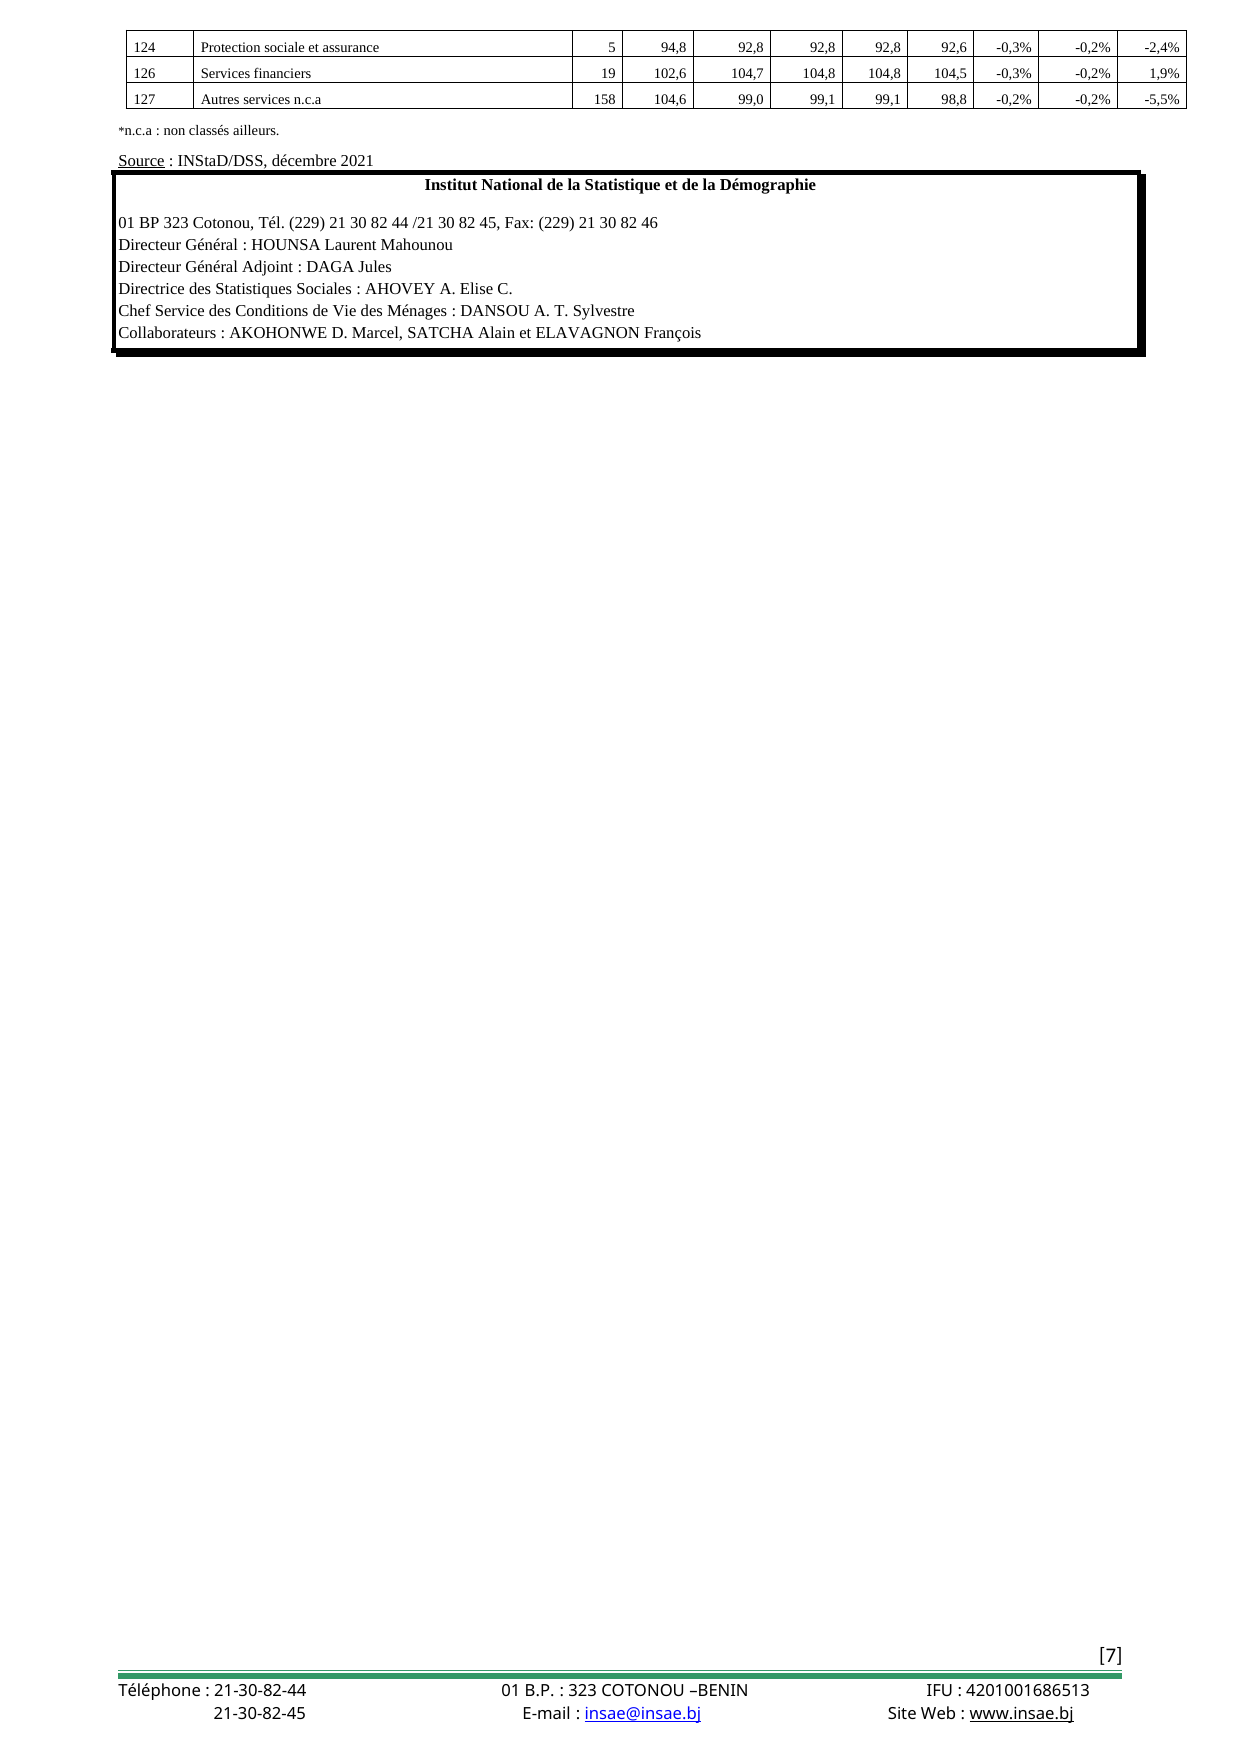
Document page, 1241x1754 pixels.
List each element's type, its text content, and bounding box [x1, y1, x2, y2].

table_cell 92,8 [843, 31, 907, 56]
table_cell 92,8 [771, 31, 842, 56]
table_cell 104,8 [771, 57, 842, 82]
table_cell -0,2% [974, 83, 1038, 108]
text *n.c.a : non classés ailleurs. [118, 121, 1122, 138]
table_cell -2,4% [1118, 31, 1186, 56]
table_cell 127 [127, 83, 193, 108]
table_cell 92,8 [694, 31, 770, 56]
table_cell Autres services n.c.a [194, 83, 572, 108]
table_cell 158 [573, 83, 622, 108]
table_cell -0,2% [1039, 83, 1117, 108]
text Directeur Général Adjoint : DAGA Jules [116, 252, 1137, 274]
table_cell 126 [127, 57, 193, 82]
table_cell 102,6 [623, 57, 693, 82]
table_cell 1,9% [1118, 57, 1186, 82]
table_cell 94,8 [623, 31, 693, 56]
table_cell 104,7 [694, 57, 770, 82]
table_cell -0,2% [1039, 31, 1117, 56]
table_cell 104,5 [908, 57, 973, 82]
table_cell 5 [573, 31, 622, 56]
text Directrice des Statistiques Sociales : AHOVEY A. Elise C. [116, 274, 1137, 296]
text Source : INStaD/DSS, décembre 2021 [118, 151, 1122, 170]
table_cell Protection sociale et assurance [194, 31, 572, 56]
table_cell 99,1 [843, 83, 907, 108]
table_cell Services financiers [194, 57, 572, 82]
table_cell -0,3% [974, 31, 1038, 56]
table_cell 98,8 [908, 83, 973, 108]
text Directeur Général : HOUNSA Laurent Mahounou [116, 230, 1137, 252]
table_cell 19 [573, 57, 622, 82]
table_cell 92,6 [908, 31, 973, 56]
table_cell 104,6 [623, 83, 693, 108]
table_cell -5,5% [1118, 83, 1186, 108]
table_cell -0,3% [974, 57, 1038, 82]
table_cell -0,2% [1039, 57, 1117, 82]
text Collaborateurs : AKOHONWE D. Marcel, SATCHA Alain et ELAVAGNON François [116, 318, 1137, 348]
text 01 BP 323 Cotonou, Tél. (229) 21 30 82 44 /21 30 82 45, Fax: (229) 21 30 82 46 [118, 213, 1122, 230]
text Chef Service des Conditions de Vie des Ménages : DANSOU A. T. Sylvestre [116, 296, 1137, 318]
table_cell 99,0 [694, 83, 770, 108]
text Institut National de la Statistique et de la Démographie [116, 175, 1137, 193]
table_cell 124 [127, 31, 193, 56]
table_cell 104,8 [843, 57, 907, 82]
table_cell 99,1 [771, 83, 842, 108]
